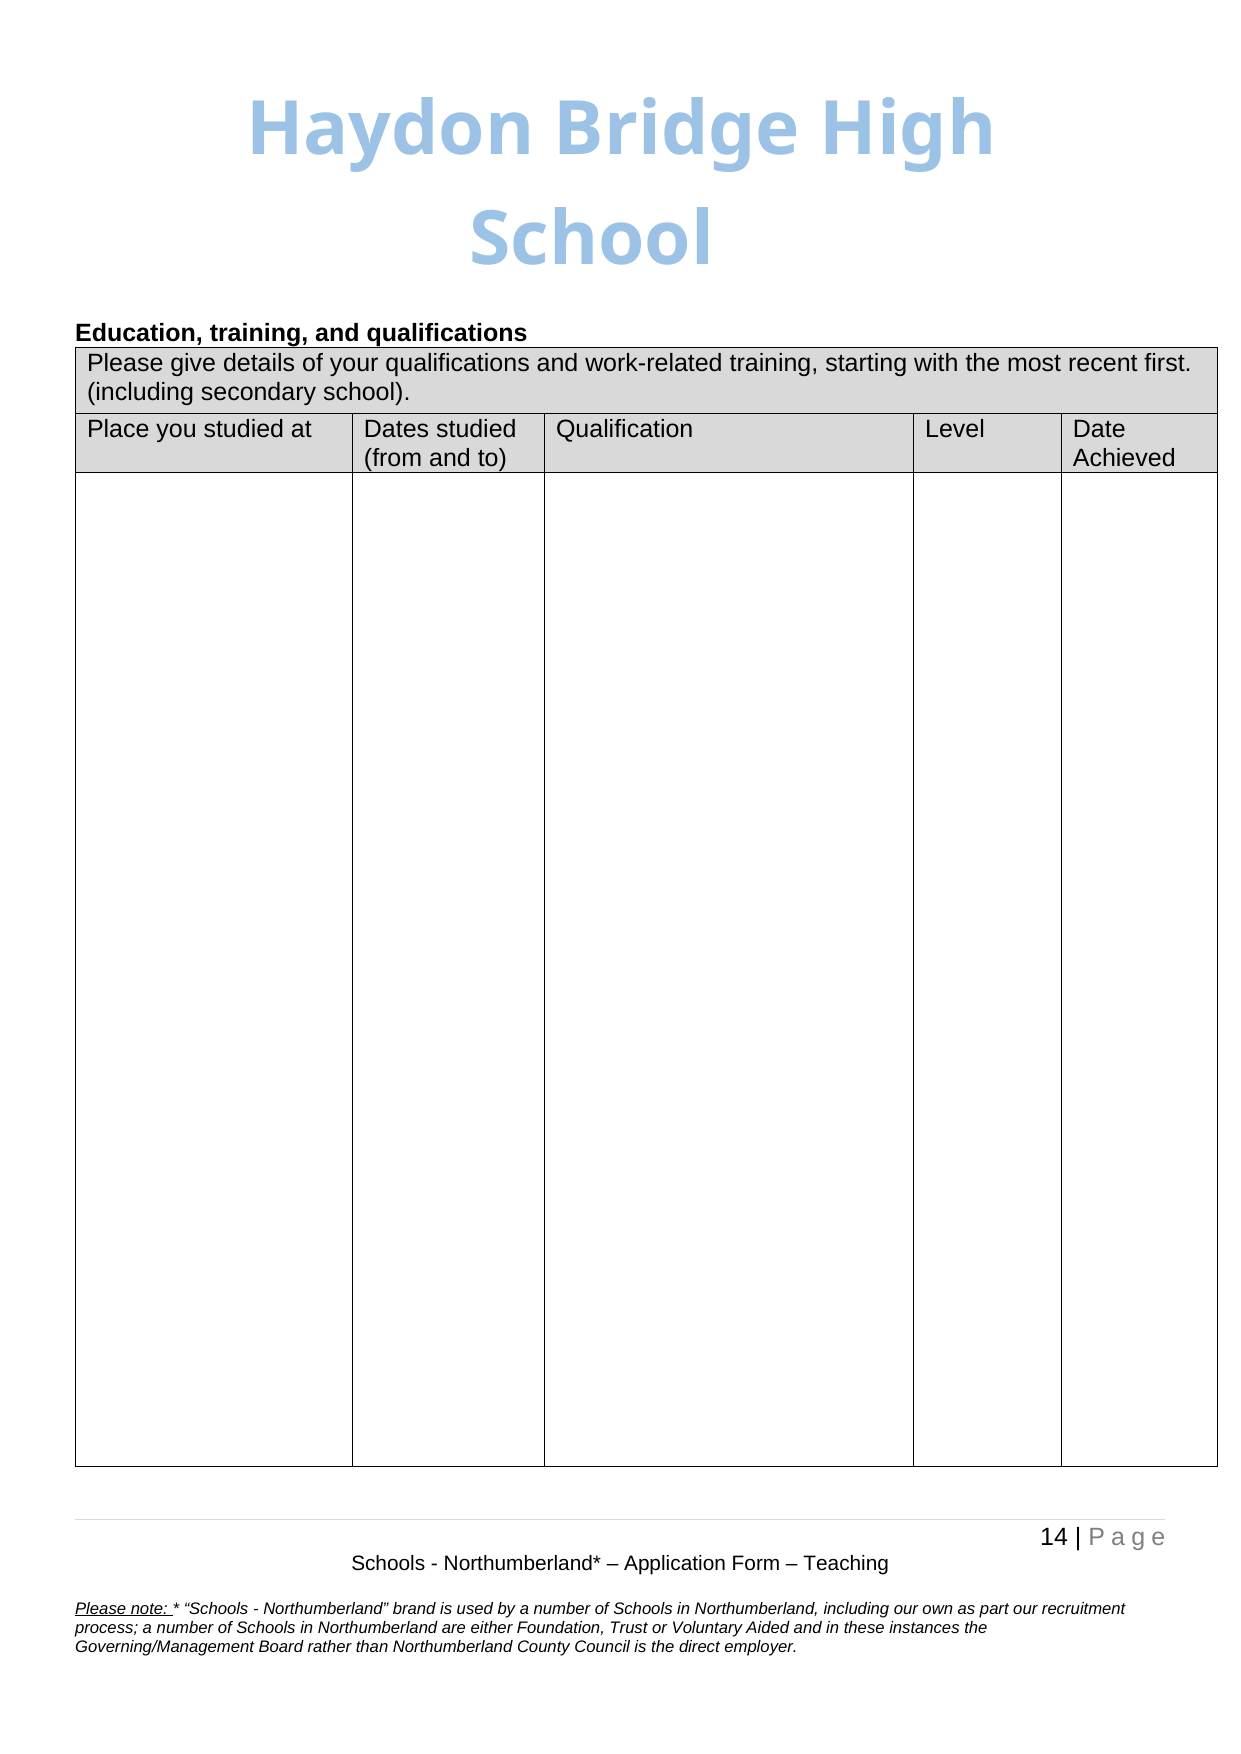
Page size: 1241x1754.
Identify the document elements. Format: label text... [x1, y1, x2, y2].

table_cell Level [914, 414, 1061, 472]
table_cell Date Achieved [1062, 414, 1217, 472]
table_cell Place you studied at [76, 414, 352, 472]
table_cell [545, 473, 913, 1466]
table_cell [353, 473, 544, 1466]
table_cell [76, 473, 352, 1466]
table_cell [914, 473, 1061, 1466]
table_header Please give details of your qualifications and work-related training, starting with the most recent first. (including secondary school). [76, 348, 1217, 413]
table_cell [1062, 473, 1217, 1466]
text Education, training, and qualifications [75, 318, 1165, 347]
table_cell Dates studied (from and to) [353, 414, 544, 472]
table_cell Qualification [545, 414, 913, 472]
